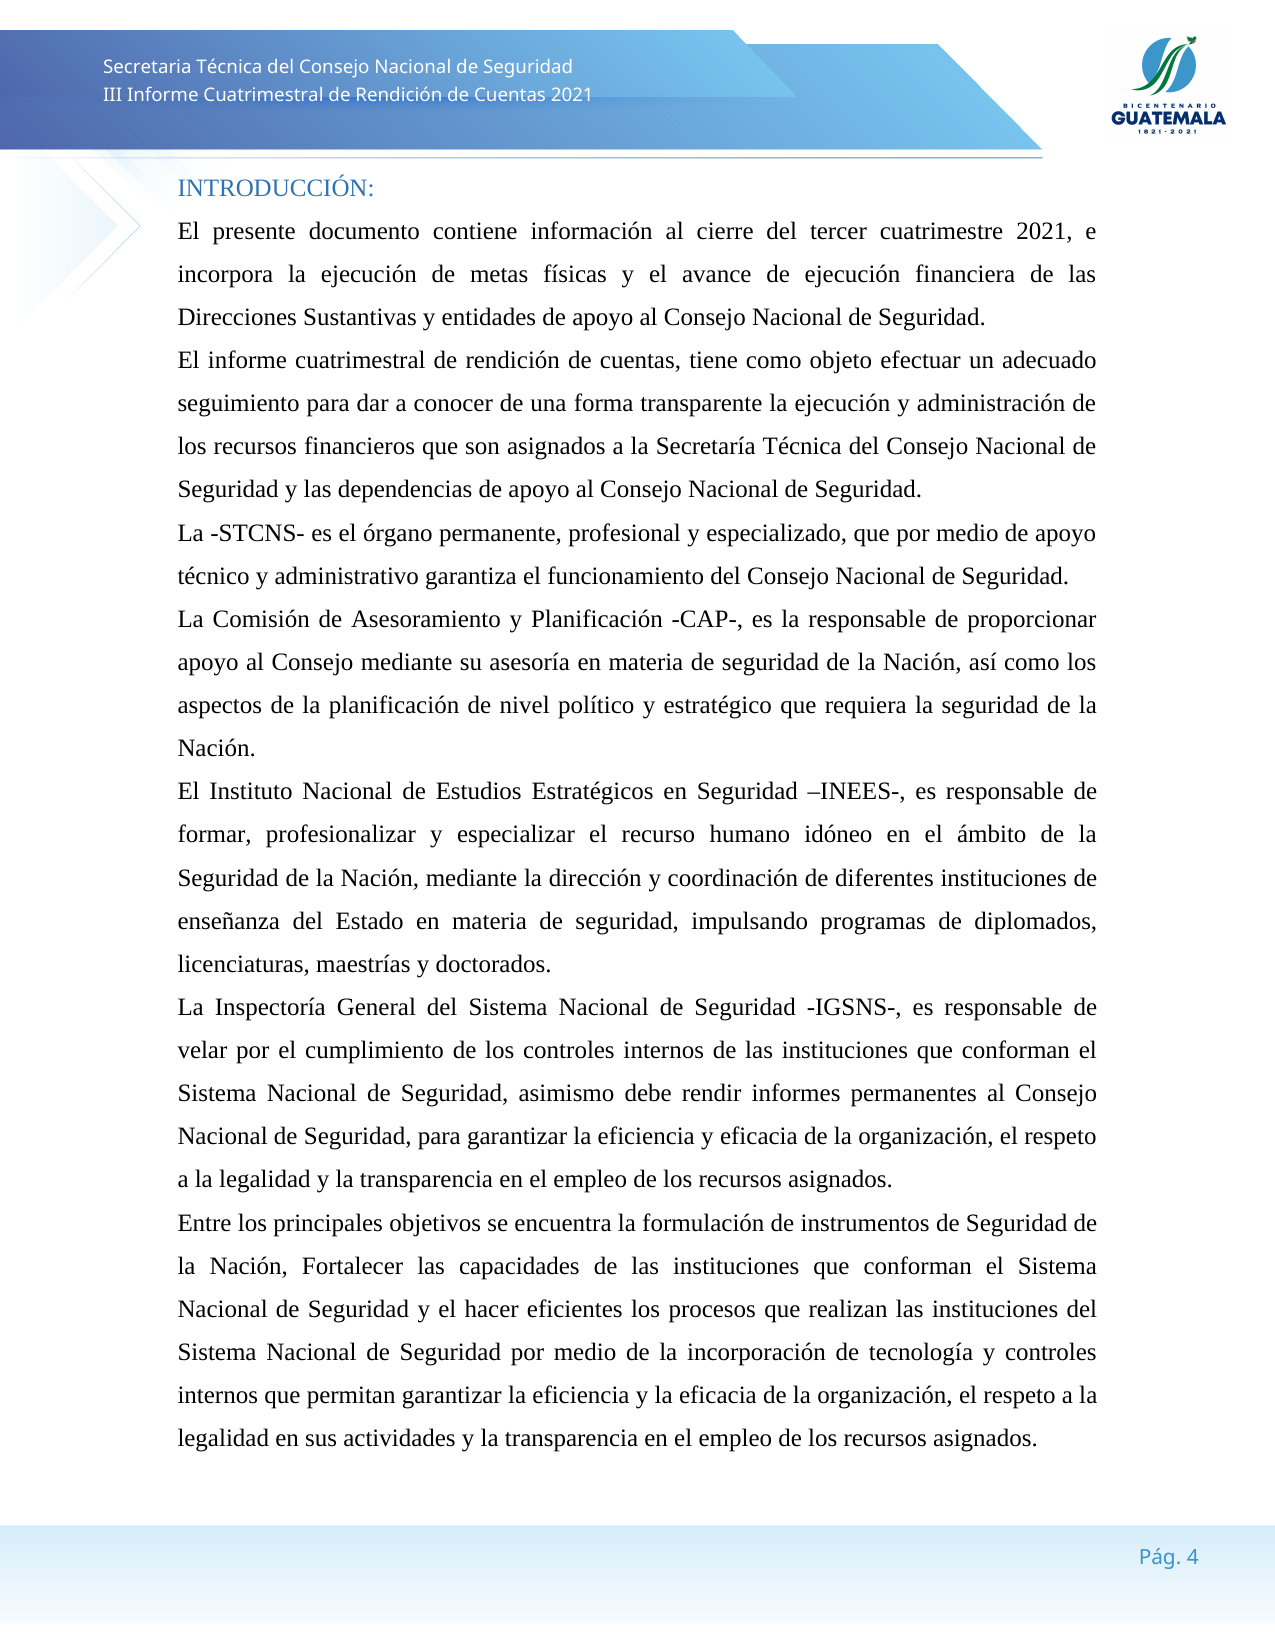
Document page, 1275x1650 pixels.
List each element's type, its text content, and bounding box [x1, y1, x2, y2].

text El presente documento contiene información al cierre del tercer cuatrimestre 2021, e incorpora la ejecución de metas físicas y el avance de ejecución financiera de las Direcciones Sustantivas y entidades de apoyo al Consejo Nacional de Seguridad. [177, 216, 1098, 331]
picture [0, 1, 1274, 379]
text Entre los principales objetivos se encuentra la formulación de instrumentos de Seguridad de la Nación, Fortalecer las capacidades de las instituciones que conforman el Sistema Nacional de Seguridad y el hacer eficientes los procesos que realizan las instituciones del Sistema Nacional de Seguridad por medio de la incorporación de tecnología y controles internos que permitan garantizar la eficiencia y la eficacia de la organización, el respeto a la legalidad en sus actividades y la transparencia en el empleo de los recursos asignados. [177, 1208, 1098, 1452]
text La Inspectoría General del Sistema Nacional de Seguridad -IGSNS-, es responsable de velar por el cumplimiento de los controles internos de las instituciones que conforman el Sistema Nacional de Seguridad, asimismo debe rendir informes permanentes al Consejo Nacional de Seguridad, para garantizar la eficiencia y eficacia de la organización, el respeto a la legalidad y la transparencia en el empleo de los recursos asignados. [177, 992, 1098, 1193]
picture [0, 1457, 1275, 1627]
text El informe cuatrimestral de rendición de cuentas, tiene como objeto efectuar un adecuado seguimiento para dar a conocer de una forma transparente la ejecución y administración de los recursos financieros que son asignados a la Secretaría Técnica del Consejo Nacional de Seguridad y las dependencias de apoyo al Consejo Nacional de Seguridad. [177, 345, 1098, 503]
text La Comisión de Asesoramiento y Planificación -CAP-, es la responsable de proporcionar apoyo al Consejo mediante su asesoría en materia de seguridad de la Nación, así como los aspectos de la planificación de nivel político y estratégico que requiera la seguridad de la Nación. [177, 604, 1098, 762]
subtitle INTRODUCCIÓN: [177, 173, 1098, 201]
text La -STCNS- es el órgano permanente, profesional y especializado, que por medio de apoyo técnico y administrativo garantiza el funcionamiento del Consejo Nacional de Seguridad. [177, 518, 1098, 589]
text El Instituto Nacional de Estudios Estratégicos en Seguridad –INEES-, es responsable de formar, profesionalizar y especializar el recurso humano idóneo en el ámbito de la Seguridad de la Nación, mediante la dirección y coordinación de diferentes instituciones de enseñanza del Estado en materia de seguridad, impulsando programas de diplomados, licenciaturas, maestrías y doctorados. [177, 776, 1098, 978]
